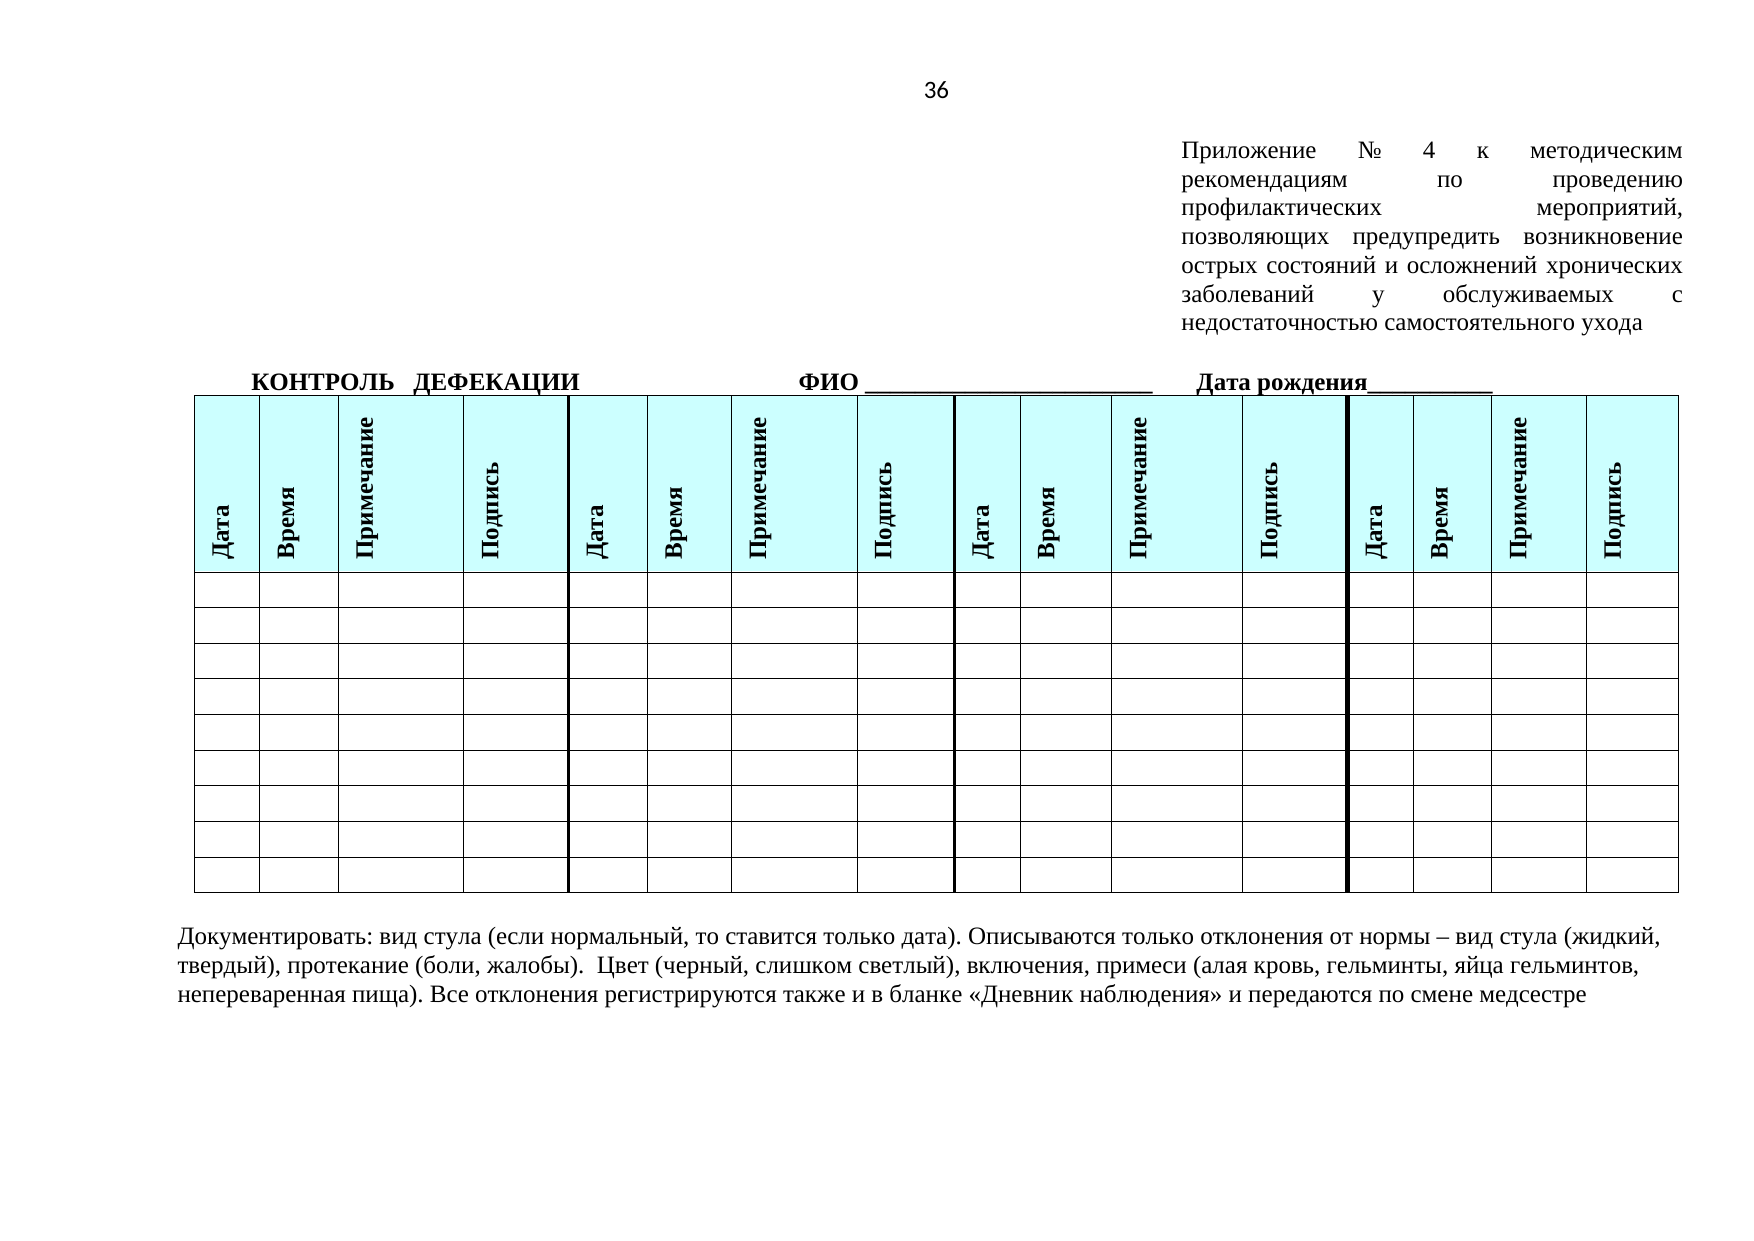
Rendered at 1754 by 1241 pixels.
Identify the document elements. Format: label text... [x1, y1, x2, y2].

table_cell [1414, 608, 1491, 643]
table_cell [464, 644, 567, 678]
table_cell [339, 715, 463, 749]
table_cell [464, 573, 567, 607]
table_cell [1021, 573, 1111, 607]
table_cell [1587, 608, 1678, 643]
table_cell [1350, 608, 1413, 643]
table_cell [1350, 822, 1413, 856]
table_cell [195, 573, 259, 607]
table_cell [956, 786, 1020, 821]
table_cell [648, 751, 731, 785]
table_cell [195, 822, 259, 856]
table_header Дата [195, 396, 259, 571]
table_cell [1021, 858, 1111, 892]
table_cell [1021, 822, 1111, 856]
table_cell [732, 858, 857, 892]
table_cell [1587, 573, 1678, 607]
table_cell [570, 679, 647, 714]
table_cell [732, 751, 857, 785]
table_header Подпись [464, 396, 567, 571]
table_cell [1587, 822, 1678, 856]
table_cell [1587, 786, 1678, 821]
table_cell [956, 644, 1020, 678]
table_cell [1021, 786, 1111, 821]
table_cell [1492, 644, 1586, 678]
table_cell [1243, 751, 1345, 785]
table_cell [858, 786, 953, 821]
table_cell [1350, 679, 1413, 714]
table_cell [1350, 751, 1413, 785]
table_cell [732, 573, 857, 607]
table_cell [1587, 858, 1678, 892]
table_header Примечание [732, 396, 857, 571]
table_header Подпись [858, 396, 953, 571]
table_cell [570, 786, 647, 821]
table_cell [1112, 858, 1242, 892]
table_cell [1492, 608, 1586, 643]
table_cell [570, 751, 647, 785]
table_cell [1243, 573, 1345, 607]
table_cell [260, 608, 338, 643]
table_cell [1243, 644, 1345, 678]
table_cell [1414, 822, 1491, 856]
table_cell [1021, 608, 1111, 643]
table_cell [648, 679, 731, 714]
table_cell [1243, 679, 1345, 714]
table_cell [260, 751, 338, 785]
table_cell [648, 822, 731, 856]
table_cell [1350, 858, 1413, 892]
table_cell [648, 858, 731, 892]
table_header Подпись [1243, 396, 1345, 571]
table_cell [956, 858, 1020, 892]
table_cell [1492, 786, 1586, 821]
table_cell [195, 679, 259, 714]
table_cell [1243, 608, 1345, 643]
table_cell [1414, 858, 1491, 892]
table_cell [464, 858, 567, 892]
table_cell [464, 715, 567, 749]
table_cell [732, 679, 857, 714]
table_cell [1492, 751, 1586, 785]
table_cell [1492, 679, 1586, 714]
table_cell [732, 644, 857, 678]
table_cell [1112, 608, 1242, 643]
table_cell [339, 573, 463, 607]
table_header Примечание [1492, 396, 1586, 571]
table_cell [732, 608, 857, 643]
table_cell [1414, 751, 1491, 785]
table_cell [464, 679, 567, 714]
table_cell [956, 608, 1020, 643]
table_header Подпись [1587, 396, 1678, 571]
table_cell [260, 644, 338, 678]
table_cell [570, 644, 647, 678]
table_cell [339, 858, 463, 892]
table_cell [1492, 573, 1586, 607]
table_cell [956, 822, 1020, 856]
table_cell [195, 644, 259, 678]
table_header Время [648, 396, 731, 571]
table_cell [1414, 786, 1491, 821]
table_cell [1350, 644, 1413, 678]
table_cell [195, 608, 259, 643]
table_cell [1021, 679, 1111, 714]
table_cell [570, 573, 647, 607]
table_cell [648, 644, 731, 678]
table_cell [464, 786, 567, 821]
table_cell [1414, 679, 1491, 714]
table_cell [1350, 786, 1413, 821]
table_cell [732, 822, 857, 856]
table_cell [1587, 679, 1678, 714]
table_cell [1112, 751, 1242, 785]
table_header Дата [956, 396, 1020, 571]
table_cell [858, 822, 953, 856]
table_cell [858, 644, 953, 678]
table_cell [858, 751, 953, 785]
table_cell [1112, 786, 1242, 821]
table_cell [570, 608, 647, 643]
table_cell [956, 715, 1020, 749]
table_cell [570, 858, 647, 892]
table_cell [260, 679, 338, 714]
table_header Дата [1350, 396, 1413, 571]
table_cell [858, 679, 953, 714]
table_cell [195, 858, 259, 892]
table_cell [1414, 573, 1491, 607]
table_cell [956, 751, 1020, 785]
table_cell [648, 573, 731, 607]
table_cell [1021, 644, 1111, 678]
table_cell [1243, 822, 1345, 856]
table_cell [858, 858, 953, 892]
table_cell [570, 822, 647, 856]
table_cell [1350, 715, 1413, 749]
table_cell [858, 573, 953, 607]
table_header Время [260, 396, 338, 571]
text Документировать: вид стула (если нормальный, то ставится только дата). Описываются только отклонения от нормы – вид стула (жидкий, твердый), протекание (боли, жалобы). Цвет (черный, слишком светлый), включения, примеси (алая кровь, гельминты, яйца гельминтов, непереваренная пища). Все отклонения регистрируются также и в бланке «Дневник наблюдения» и передаются по смене медсестре [177, 921, 1695, 1008]
table_cell [1112, 715, 1242, 749]
table_cell [260, 786, 338, 821]
table_cell [1587, 644, 1678, 678]
table_cell [195, 786, 259, 821]
table_cell [956, 679, 1020, 714]
table_header Дата [570, 396, 647, 571]
table_cell [1243, 715, 1345, 749]
table_cell [339, 644, 463, 678]
table_cell [1492, 858, 1586, 892]
table_cell [1112, 573, 1242, 607]
table_cell [858, 715, 953, 749]
table_cell [648, 786, 731, 821]
table_cell [1492, 822, 1586, 856]
table_cell [260, 858, 338, 892]
table_cell [339, 608, 463, 643]
table_cell [195, 715, 259, 749]
table_cell [1414, 644, 1491, 678]
table_cell [339, 751, 463, 785]
table_cell [195, 751, 259, 785]
table_cell [570, 715, 647, 749]
table_cell [858, 608, 953, 643]
table_cell [1350, 573, 1413, 607]
table_cell [732, 715, 857, 749]
table_cell [464, 751, 567, 785]
table_cell [1492, 715, 1586, 749]
table_cell [1587, 715, 1678, 749]
table_cell [732, 786, 857, 821]
table_cell [956, 573, 1020, 607]
table_cell [1112, 644, 1242, 678]
table_cell [1021, 751, 1111, 785]
table_cell [260, 573, 338, 607]
table_header Примечание [339, 396, 463, 571]
table_cell [260, 715, 338, 749]
table_cell [339, 822, 463, 856]
text КОНТРОЛЬ ДЕФЕКАЦИИ ФИО _______________________ Дата рождения__________ [177, 367, 1695, 395]
table_cell [1243, 786, 1345, 821]
table_cell [260, 822, 338, 856]
table_cell [1587, 751, 1678, 785]
table_cell [1112, 822, 1242, 856]
table_header Время [1414, 396, 1491, 571]
table_cell [1414, 715, 1491, 749]
table_cell [1243, 858, 1345, 892]
table_cell [339, 679, 463, 714]
table_cell [339, 786, 463, 821]
table_cell [464, 608, 567, 643]
table_header Примечание [1112, 396, 1242, 571]
table_cell [1021, 715, 1111, 749]
table_cell [648, 608, 731, 643]
table_cell [464, 822, 567, 856]
table_cell [648, 715, 731, 749]
table_header Время [1021, 396, 1111, 571]
text Приложение № 4 к методическим рекомендациям по проведению профилактических мероприятий, позволяющих предупредить возникновение острых состояний и осложнений хронических заболеваний у обслуживаемых с недостаточностью самостоятельного ухода [1181, 135, 1683, 336]
table_cell [1112, 679, 1242, 714]
